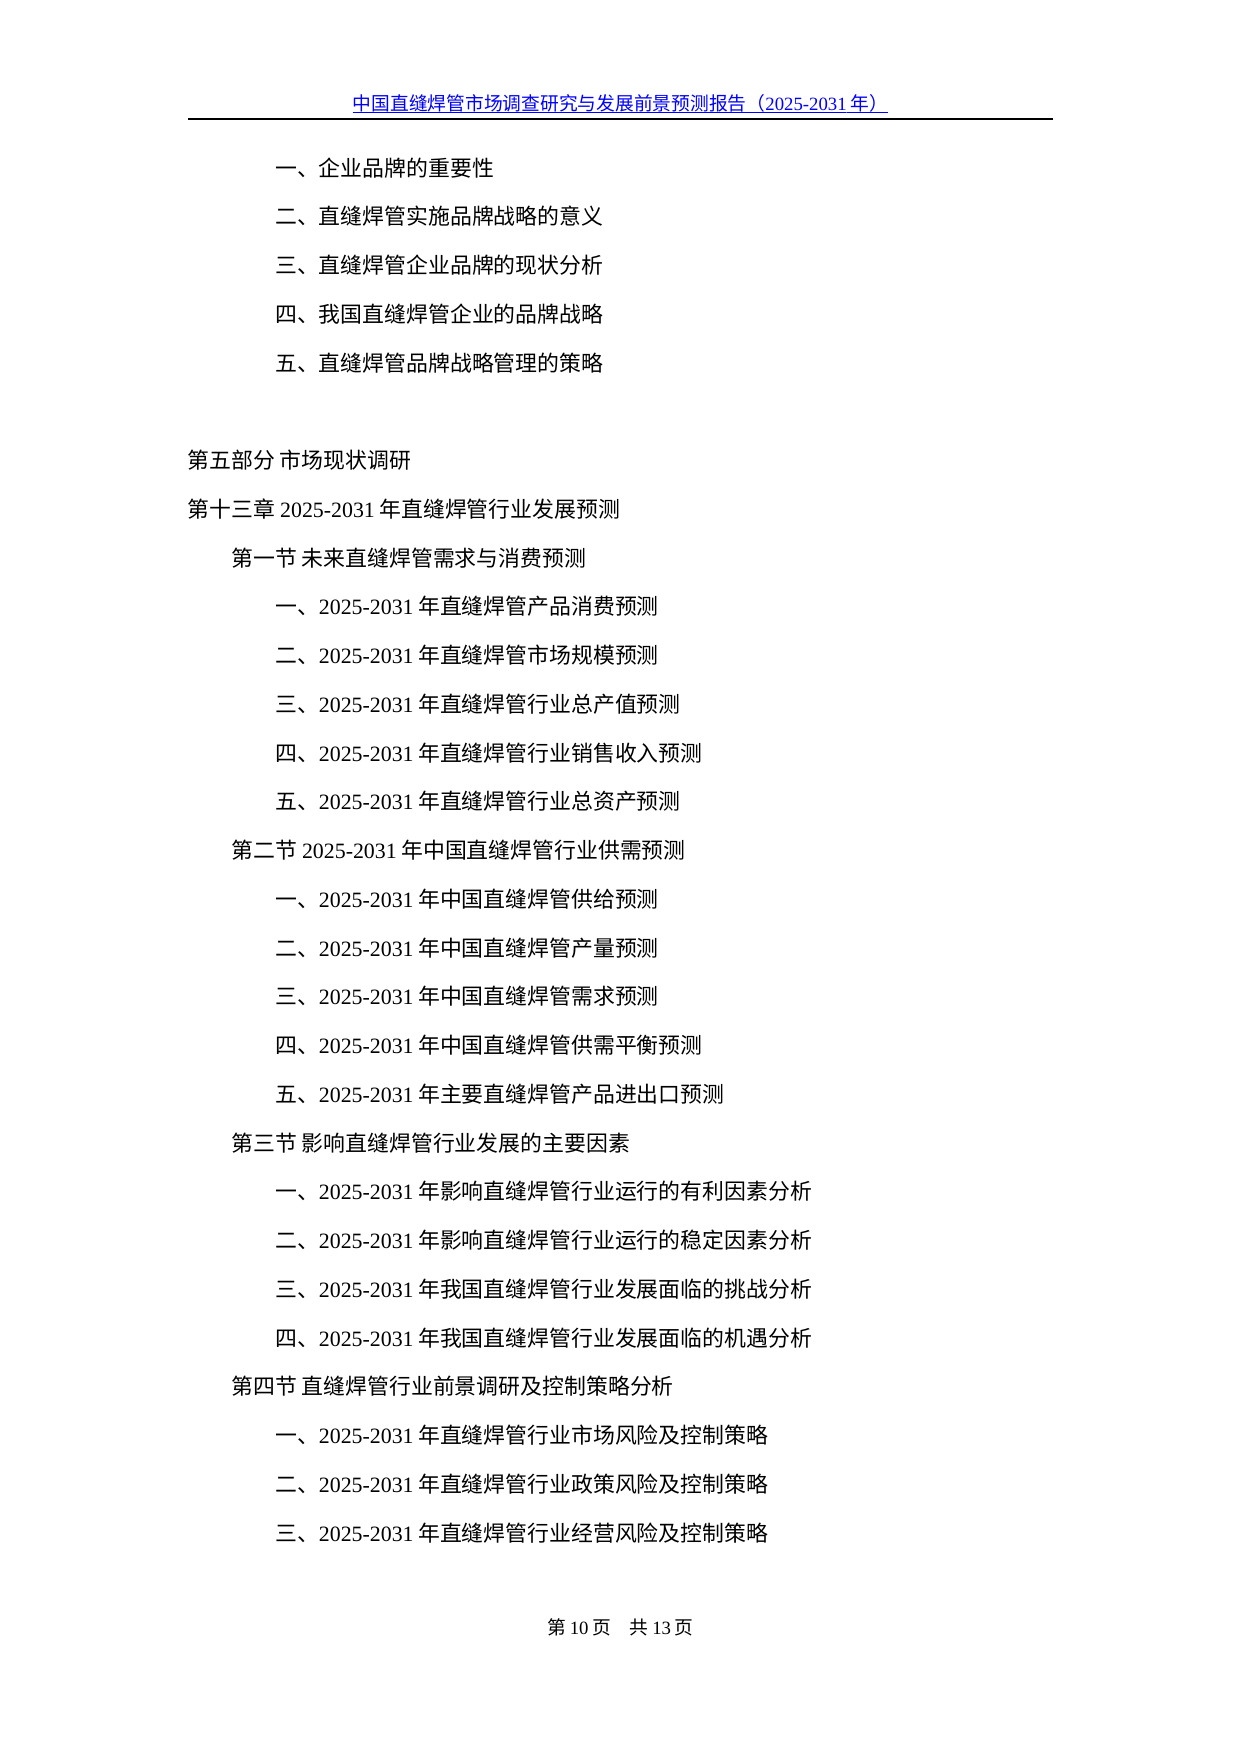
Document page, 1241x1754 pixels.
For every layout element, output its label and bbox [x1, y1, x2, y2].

text [187, 150, 1053, 1548]
